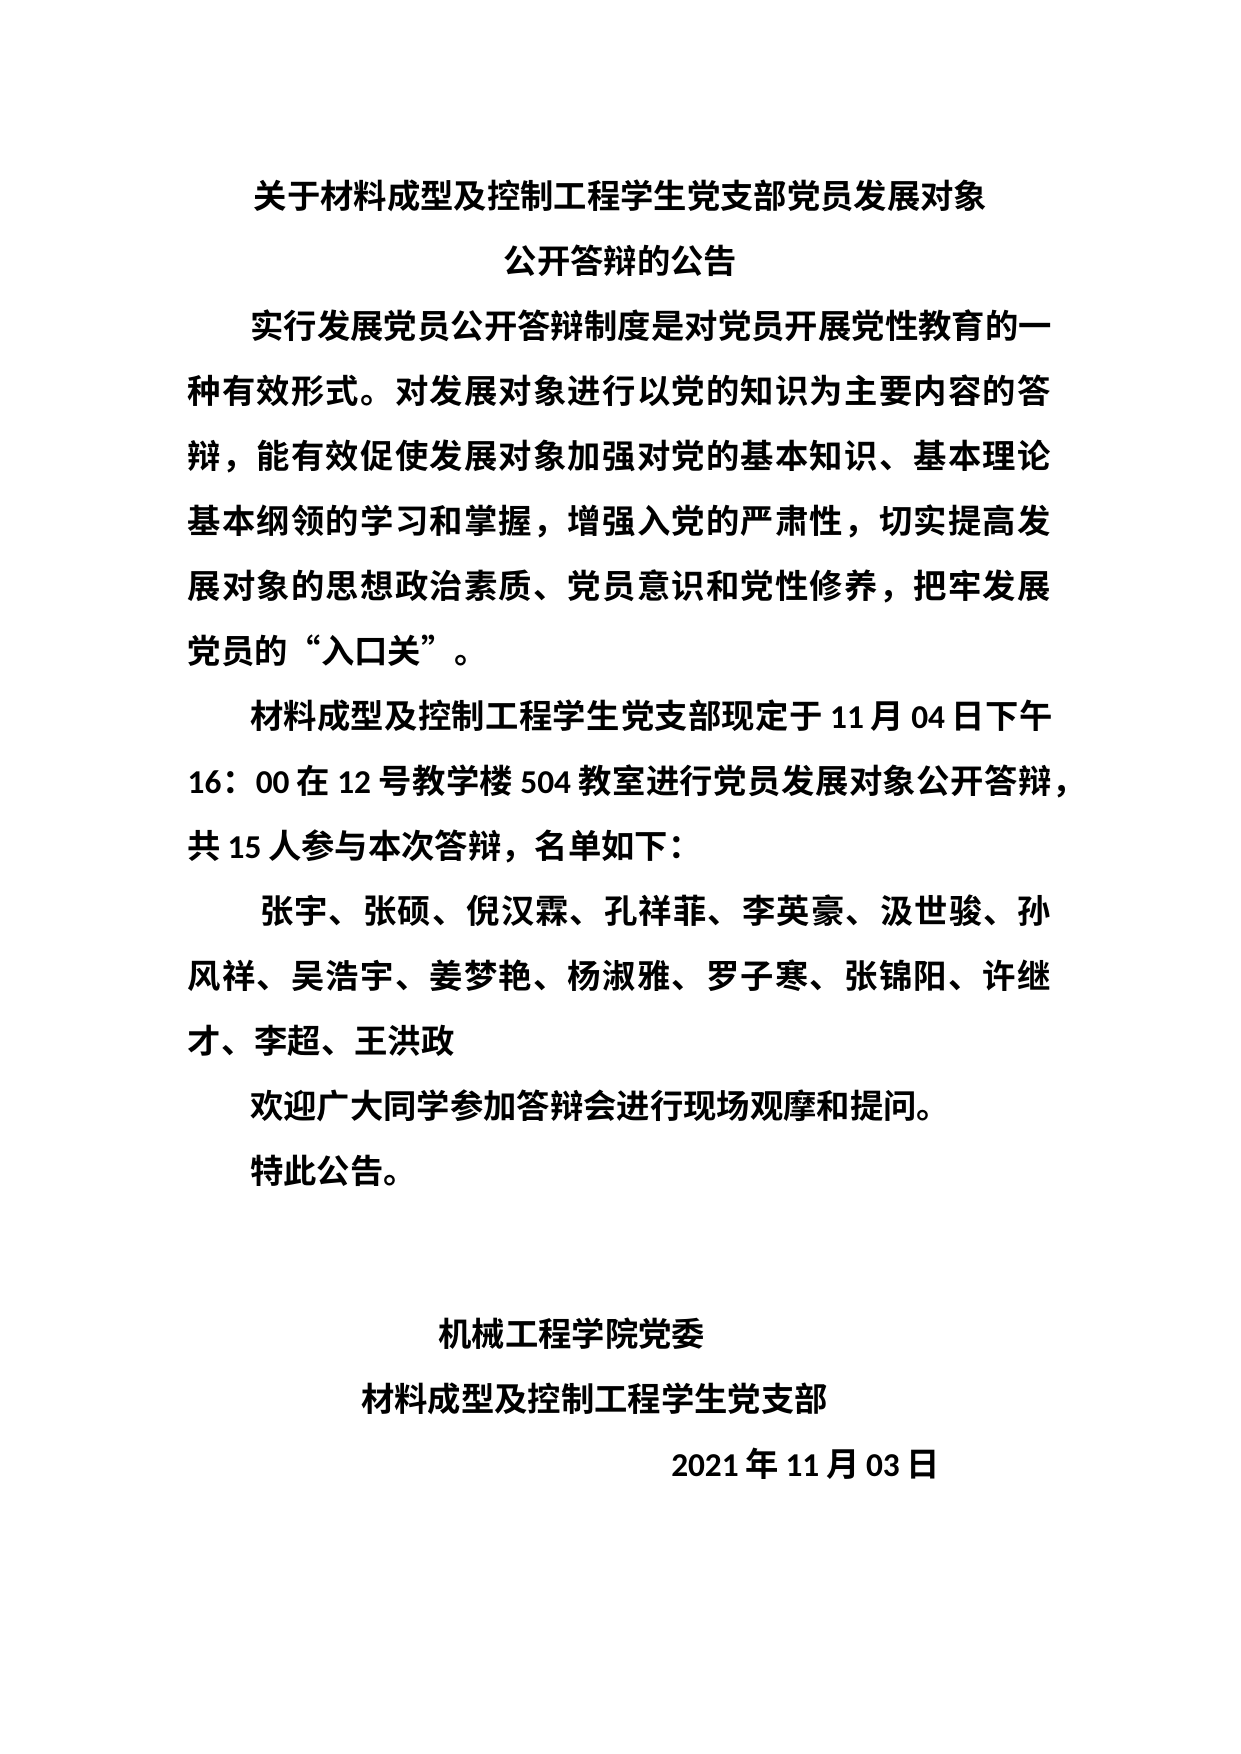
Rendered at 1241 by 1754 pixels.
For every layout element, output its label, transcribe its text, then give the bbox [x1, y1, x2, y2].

text 张宇、张硕、倪汉霖、孔祥菲、李英豪、汲世骏、孙风祥、吴浩宇、姜梦艳、杨淑雅、罗子寒、张锦阳、许继才、李超、王洪政 [187, 877, 1053, 1072]
text 欢迎广大同学参加答辩会进行现场观摩和提问。 [187, 1072, 1053, 1137]
text 材料成型及控制工程学生党支部 [187, 1364, 1053, 1429]
text 材料成型及控制工程学生党支部现定于11月04日下午16：00在12号教学楼504教室进行党员发展对象公开答辩，共15人参与本次答辩，名单如下： [187, 682, 1053, 877]
text 实行发展党员公开答辩制度是对党员开展党性教育的一种有效形式。对发展对象进行以党的知识为主要内容的答辩，能有效促使发展对象加强对党的基本知识、基本理论、基本纲领的学习和掌握，增强入党的严肃性，切实提高发展对象的思想政治素质、党员意识和党性修养，把牢发展党员的“入口关”。 [187, 292, 1053, 682]
text 特此公告。 [187, 1137, 1053, 1202]
text 公开答辩的公告 [187, 227, 1053, 292]
text 2021年11月03日 [187, 1429, 1053, 1494]
text 机械工程学院党委 [187, 1299, 1053, 1364]
text 关于材料成型及控制工程学生党支部党员发展对象 [187, 162, 1053, 227]
